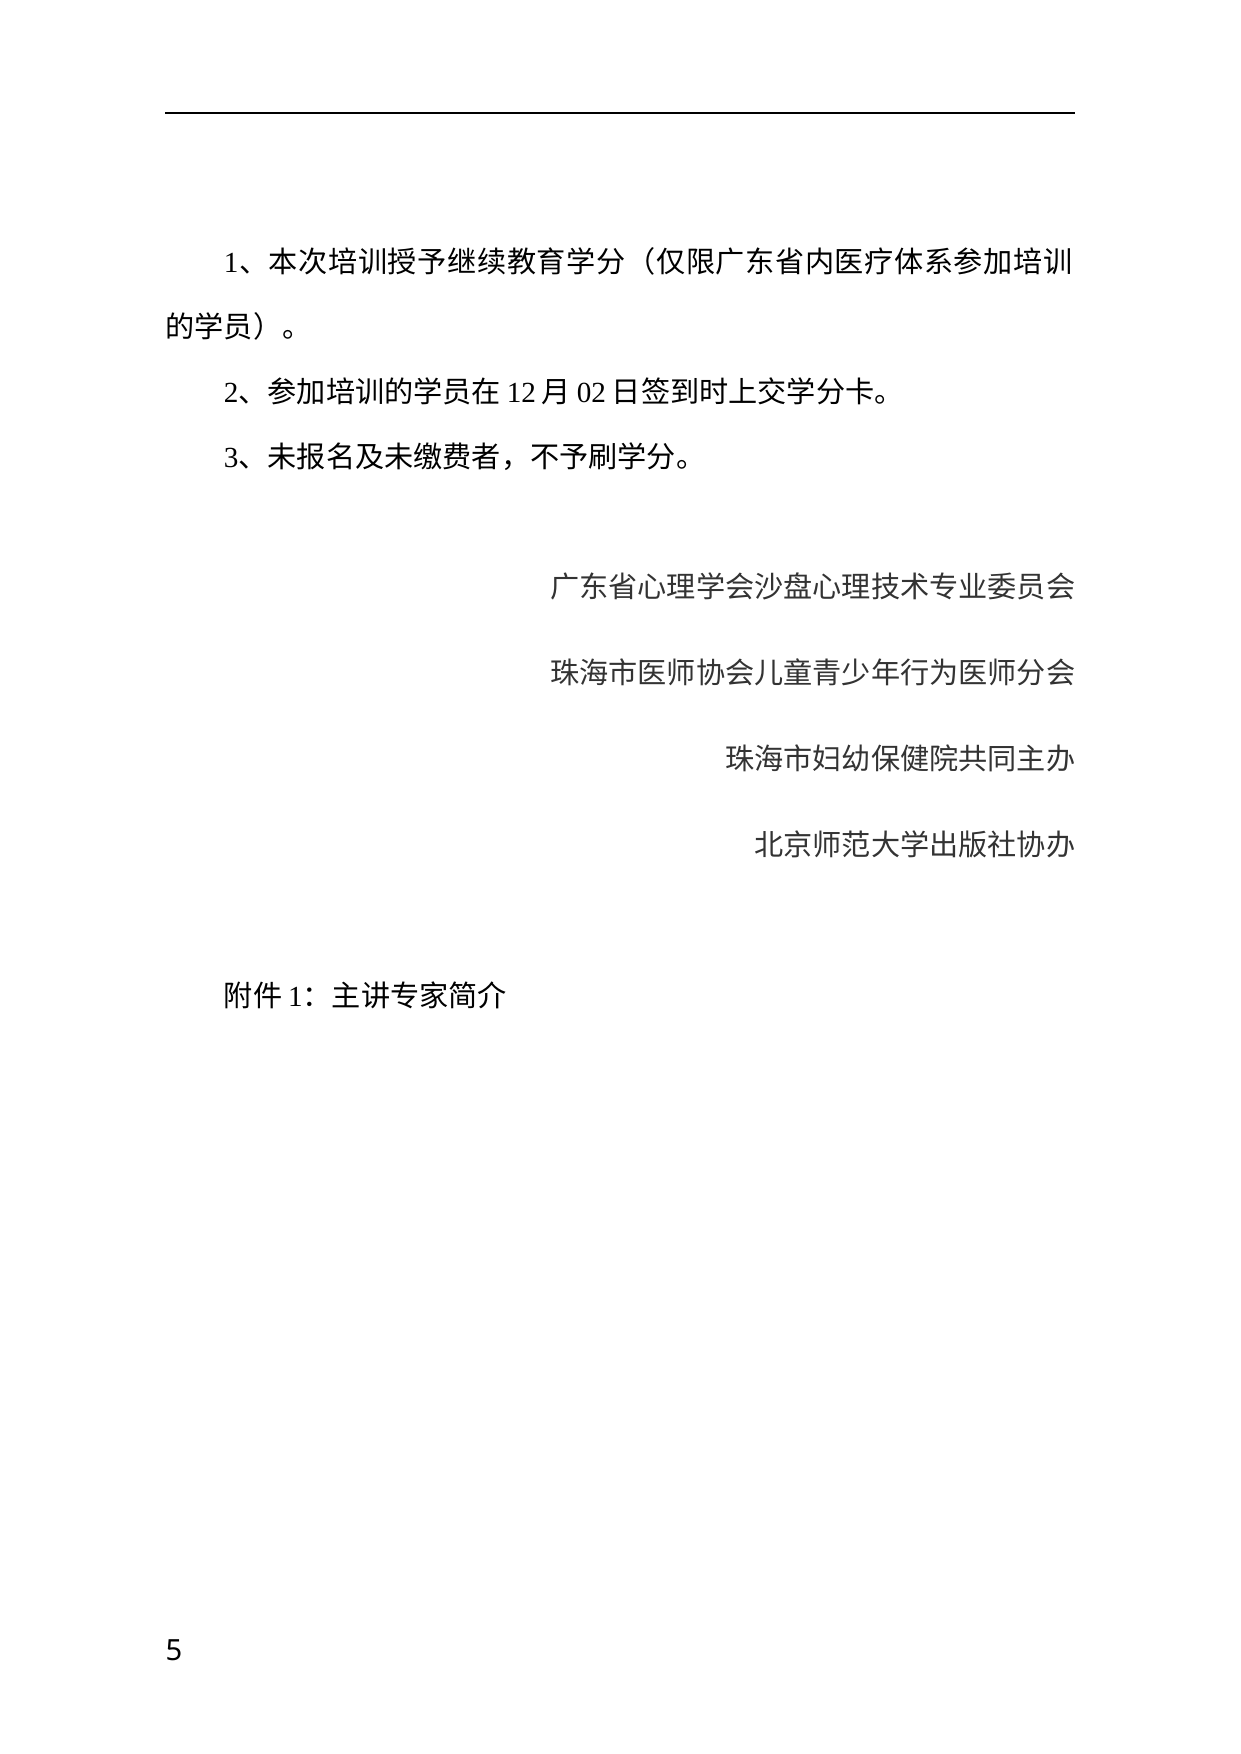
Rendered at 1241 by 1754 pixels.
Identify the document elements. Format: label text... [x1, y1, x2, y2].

text 2、参加培训的学员在12月02日签到时上交学分卡。 [165, 357, 1075, 422]
text 北京师范大学出版社协办 [165, 810, 1075, 875]
text 珠海市妇幼保健院共同主办 [165, 724, 1075, 789]
text 3、未报名及未缴费者，不予刷学分。 [165, 422, 1075, 487]
text 附件1：主讲专家简介 [165, 962, 1075, 1027]
text 广东省心理学会沙盘心理技术专业委员会 [165, 552, 1075, 617]
text 珠海市医师协会儿童青少年行为医师分会 [165, 638, 1075, 703]
text 1、本次培训授予继续教育学分（仅限广东省内医疗体系参加培训的学员）。 [165, 227, 1075, 357]
